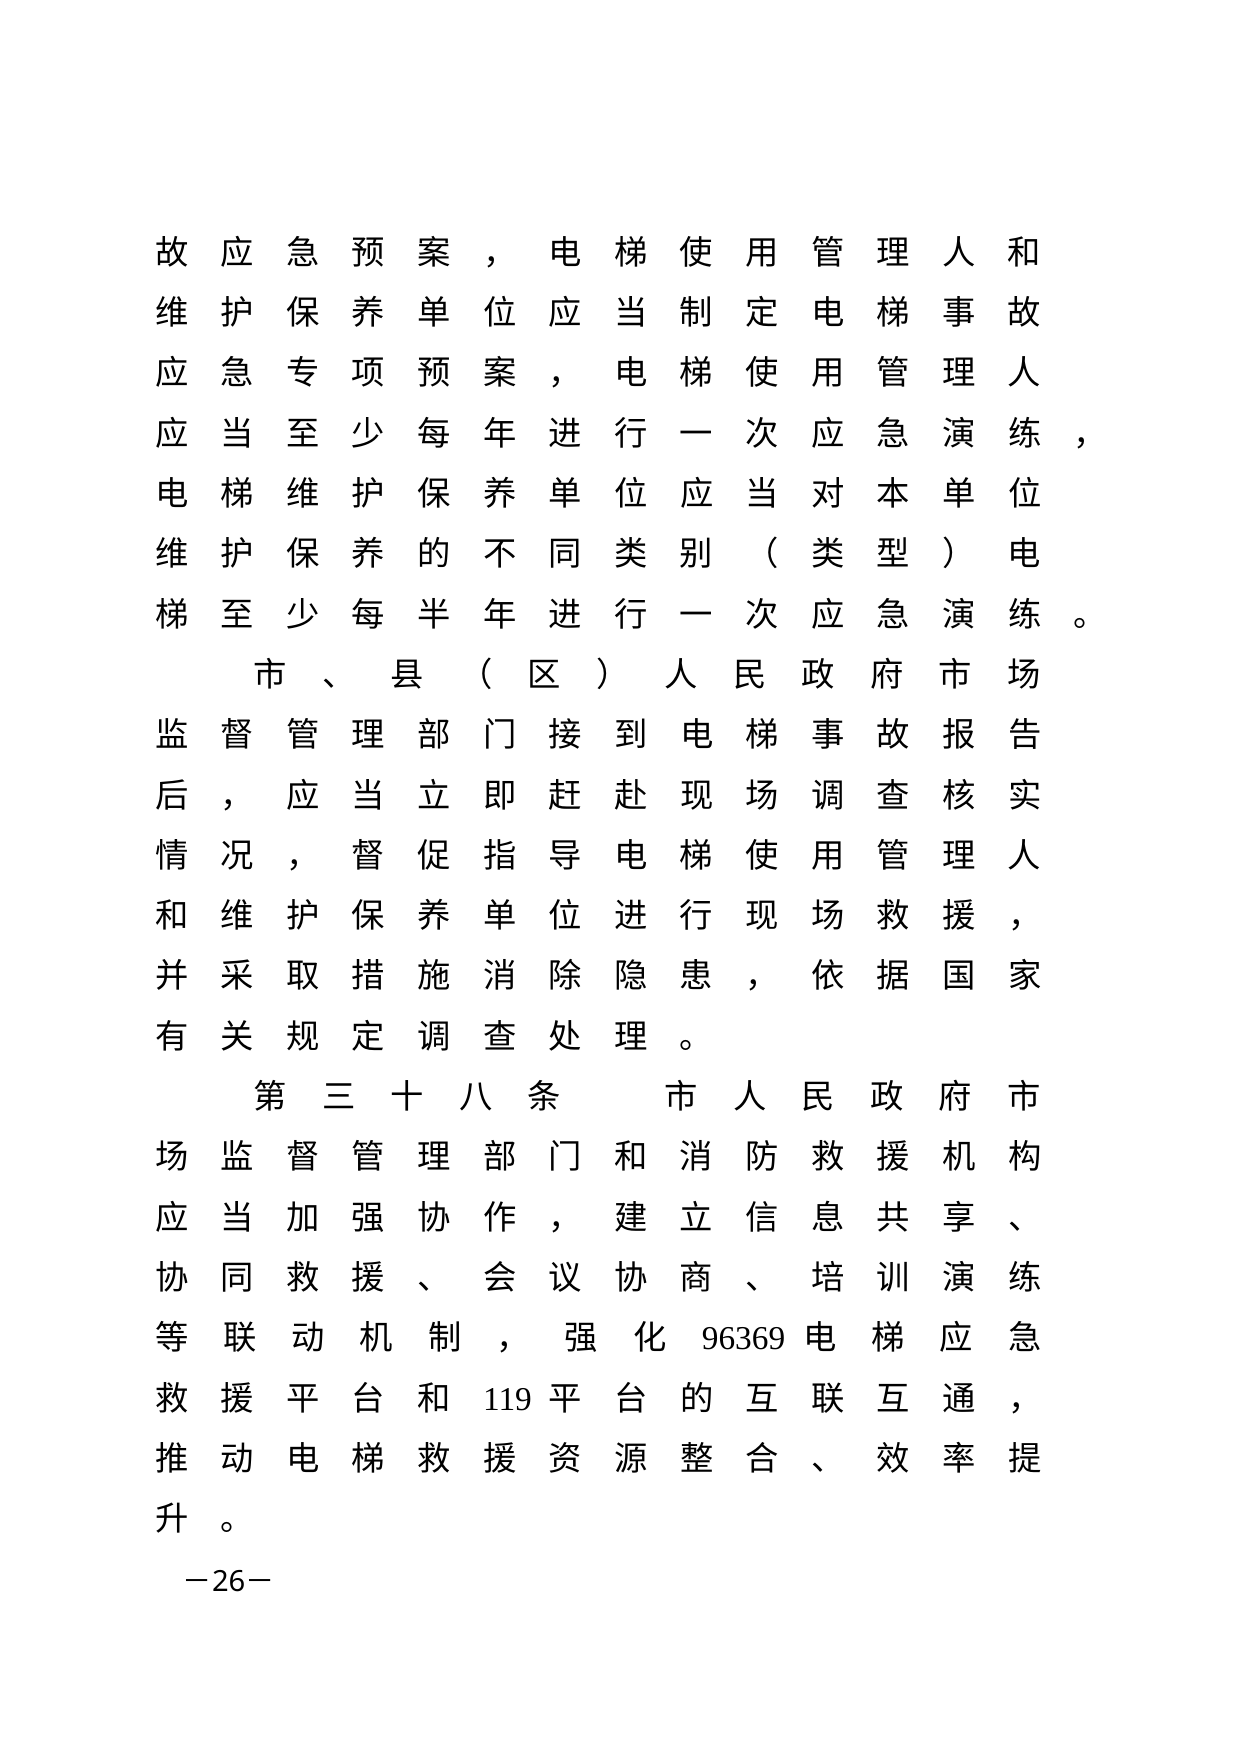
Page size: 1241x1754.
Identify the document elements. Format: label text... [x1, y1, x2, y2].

text 市、县（区）人民政府市场监督管理部门接到电梯事故报告后，应当立即赶赴现场调查核实情况，督促指导电梯使用管理人和维护保养单位进行现场救援，并采取措施消除隐患，依据国家有关规定调查处理。 [155, 642, 1073, 1064]
text 第三十八条 市人民政府市场监督管理部门和消防救援机构应当加强协作，建立信息共享、协同救援、会议协商、培训演练等联动机制，强化96369电梯应急救援平台和119平台的互联互通，推动电梯救援资源整合、效率提升。 [155, 1064, 1073, 1546]
text 第三十七条 市人民政府市场监督管理部门应当制定电梯事故应急预案，电梯使用管理人和维护保养单位应当制定电梯事故应急专项预案，电梯使用管理人应当至少每年进行一次应急演练，电梯维护保养单位应当对本单位维护保养的不同类别（类型）电梯至少每半年进行一次应急演练。 [155, 219, 1073, 642]
